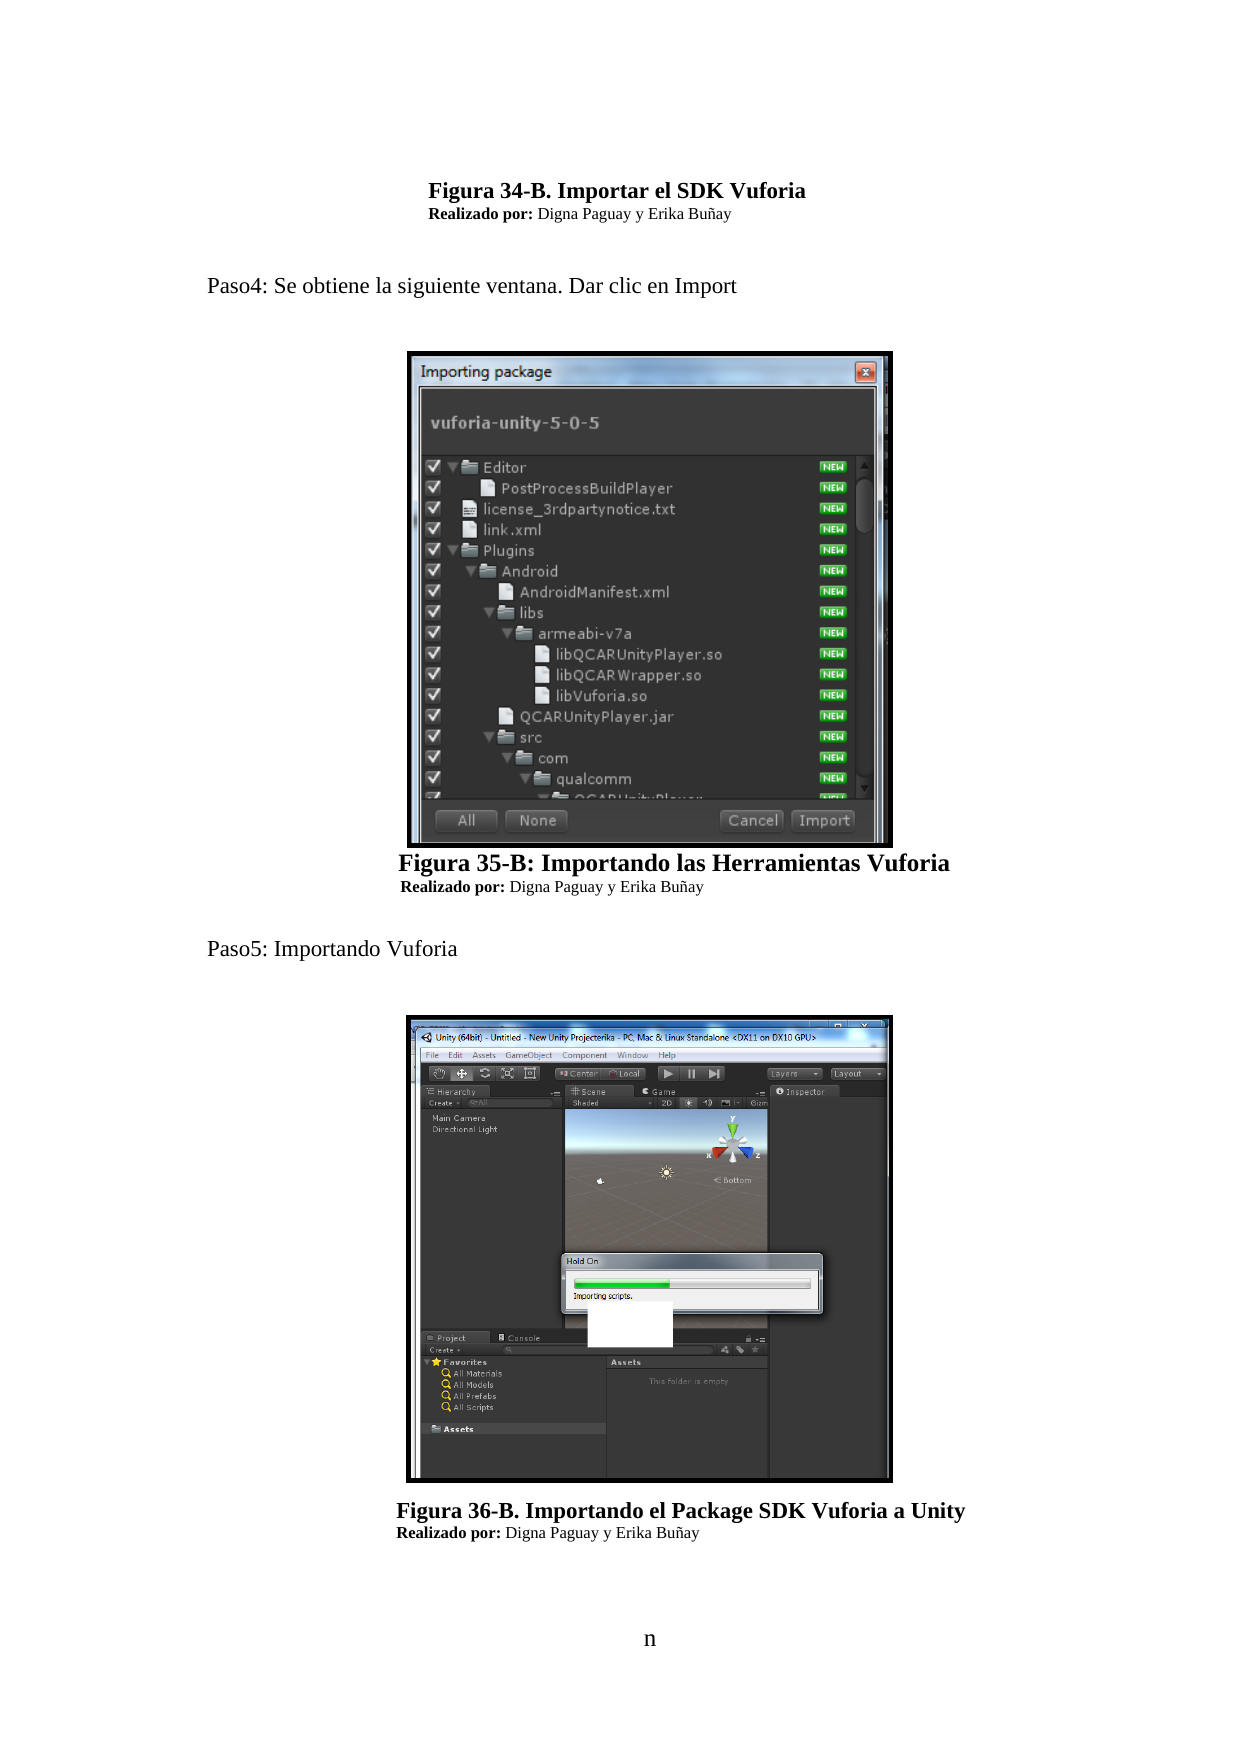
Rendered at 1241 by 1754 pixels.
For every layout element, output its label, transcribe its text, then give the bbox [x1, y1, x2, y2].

text Figura 34-B. Importar el SDK Vuforia [428, 177, 1092, 203]
text Realizado por: Digna Paguay y Erika Buñay [354, 877, 1092, 896]
list Paso4: Se obtiene la siguiente ventana. Dar clic en Import [207, 272, 1092, 298]
text Realizado por: Digna Paguay y Erika Buñay [428, 203, 1092, 223]
text Figura 36-B. Importando el Package SDK Vuforia a Unity [354, 1497, 1092, 1523]
picture [411, 356, 888, 843]
list Paso5: Importando Vuforia [207, 936, 1092, 962]
text Figura 35-B: Importando las Herramientas Vuforia [354, 848, 1092, 877]
text Realizado por: Digna Paguay y Erika Buñay [354, 1523, 1092, 1542]
picture [411, 1019, 889, 1478]
